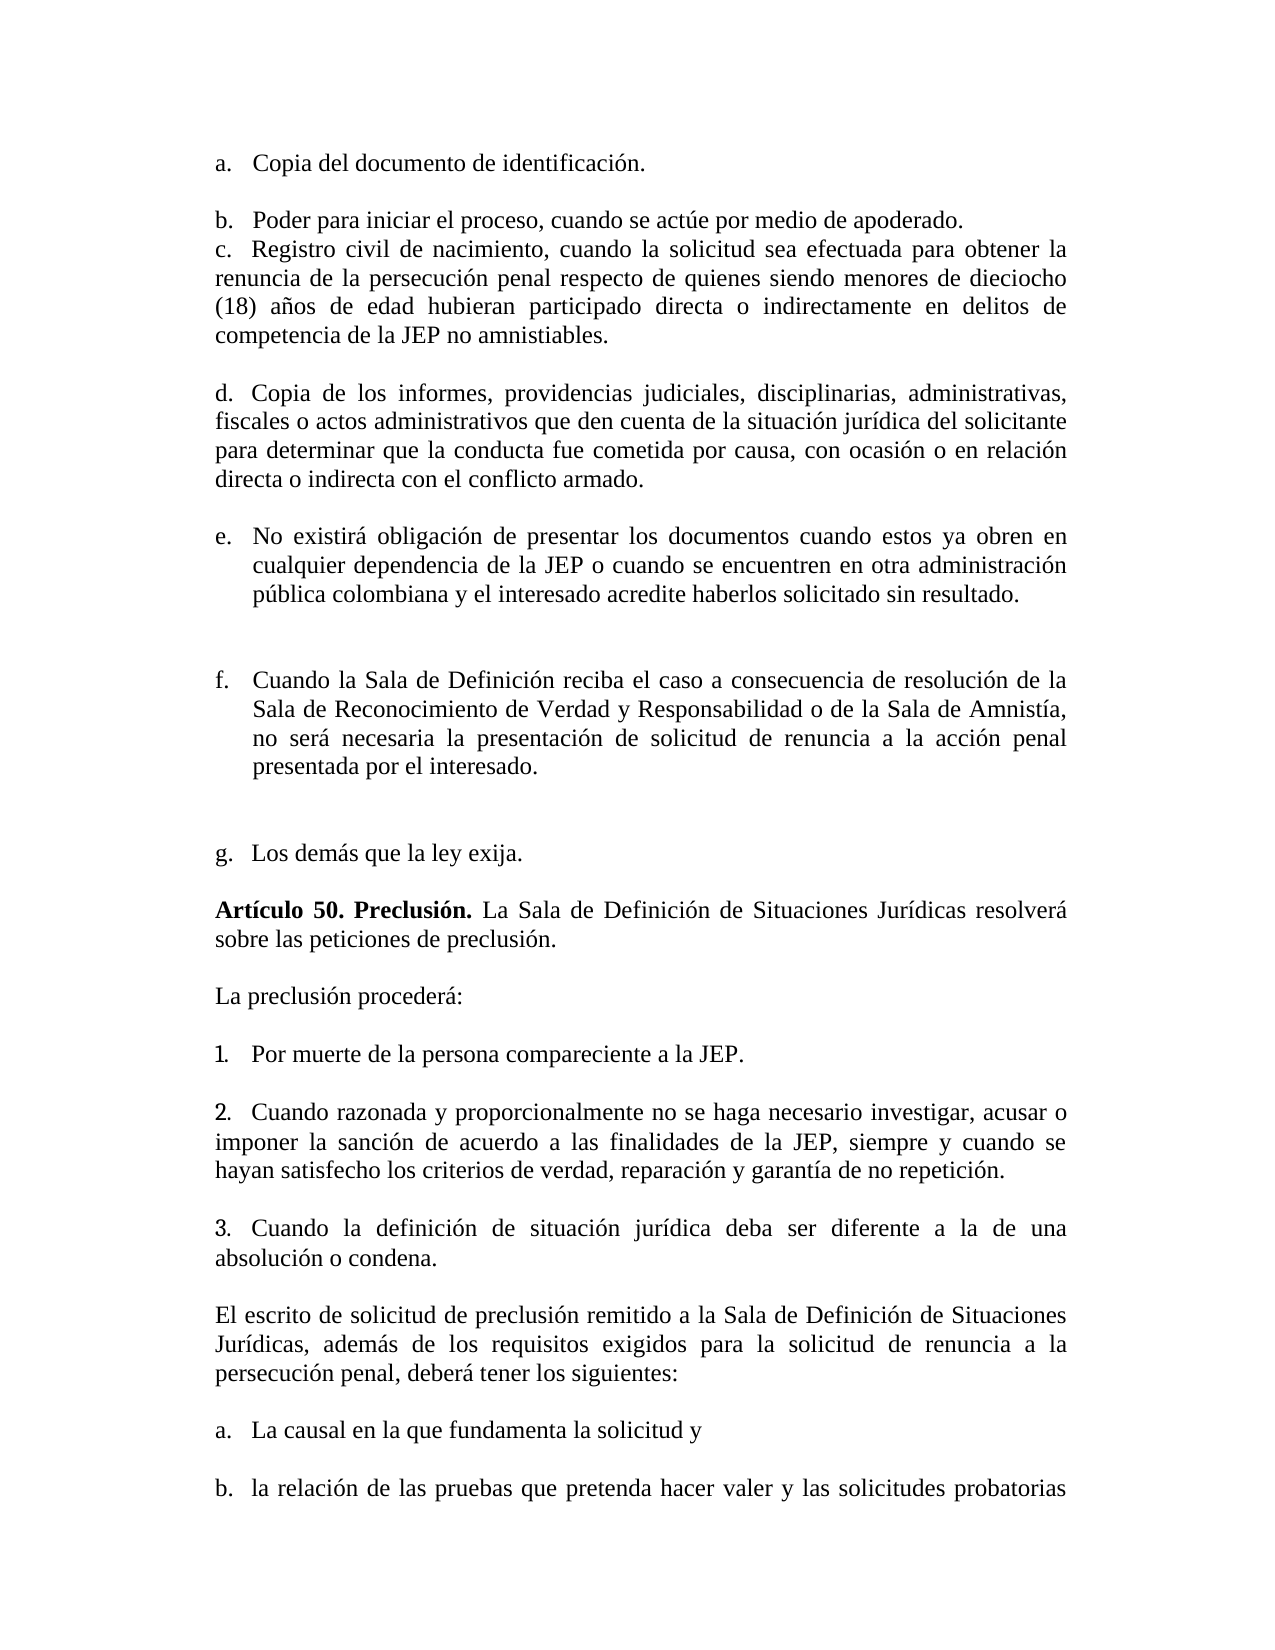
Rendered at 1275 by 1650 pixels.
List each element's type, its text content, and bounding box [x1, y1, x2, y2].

list Poder para iniciar el proceso, cuando se actúe por medio de apoderado. [215, 205, 1068, 234]
list Registro civil de nacimiento, cuando la solicitud sea efectuada para obtener la renuncia de la persecución penal respecto de quienes siendo menores de dieciocho (18) años de edad hubieran participado directa o indirectamente en delitos de competencia de la JEP no amnistiables. [215, 234, 1068, 349]
list Cuando la Sala de Definición reciba el caso a consecuencia de resolución de la Sala de Reconocimiento de Verdad y Responsabilidad o de la Sala de Amnistía, no será necesaria la presentación de solicitud de renuncia a la acción penal presentada por el interesado. [215, 665, 1068, 780]
text La preclusión procederá: [215, 981, 1068, 1010]
list Por muerte de la persona compareciente a la JEP. [215, 1039, 1068, 1068]
list No existirá obligación de presentar los documentos cuando estos ya obren en cualquier dependencia de la JEP o cuando se encuentren en otra administración pública colombiana y el interesado acredite haberlos solicitado sin resultado. [215, 521, 1068, 608]
text Artículo 50. Preclusión. La Sala de Definición de Situaciones Jurídicas resolverá sobre las peticiones de preclusión. [215, 895, 1068, 953]
text El escrito de solicitud de preclusión remitido a la Sala de Definición de Situaciones Jurídicas, además de los requisitos exigidos para la solicitud de renuncia a la persecución penal, deberá tener los siguientes: [215, 1300, 1068, 1386]
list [215, 1473, 1068, 1501]
list La causal en la que fundamenta la solicitud y [215, 1415, 1068, 1444]
list Cuando la definición de situación jurídica deba ser diferente a la de una absolución o condena. [215, 1213, 1068, 1271]
list Los demás que la ley exija. [215, 838, 1068, 866]
list Copia del documento de identificación. [215, 148, 1068, 176]
list Copia de los informes, providencias judiciales, disciplinarias, administrativas, fiscales o actos administrativos que den cuenta de la situación jurídica del solicitante para determinar que la conducta fue cometida por causa, con ocasión o en relación directa o indirecta con el conflicto armado. [215, 378, 1068, 493]
list Cuando razonada y proporcionalmente no se haga necesario investigar, acusar o imponer la sanción de acuerdo a las finalidades de la JEP, siempre y cuando se hayan satisfecho los criterios de verdad, reparación y garantía de no repetición. [215, 1097, 1068, 1184]
